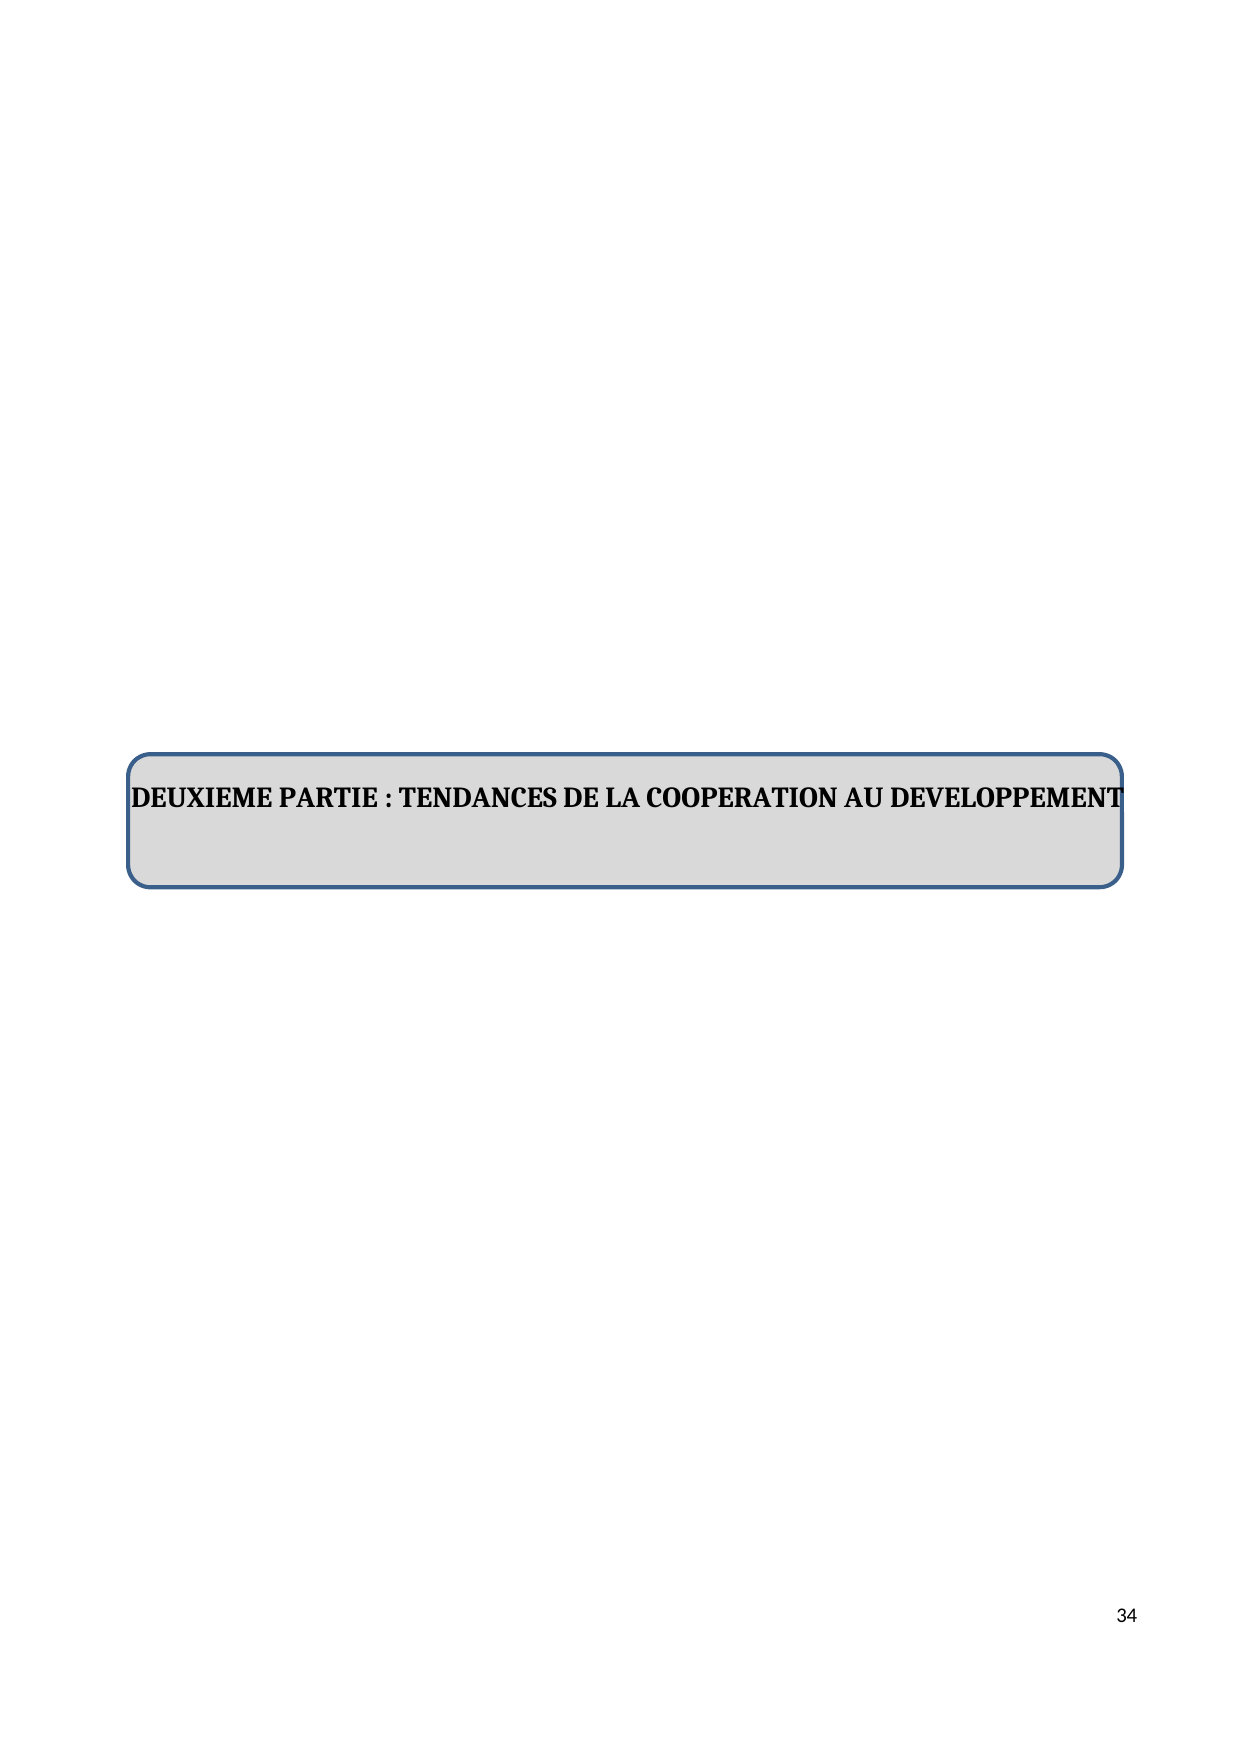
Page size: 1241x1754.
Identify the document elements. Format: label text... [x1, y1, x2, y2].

title DEUXIEME PARTIE : TENDANCES DE LA COOPERATION AU DEVELOPPEMENT [118, 781, 1137, 815]
